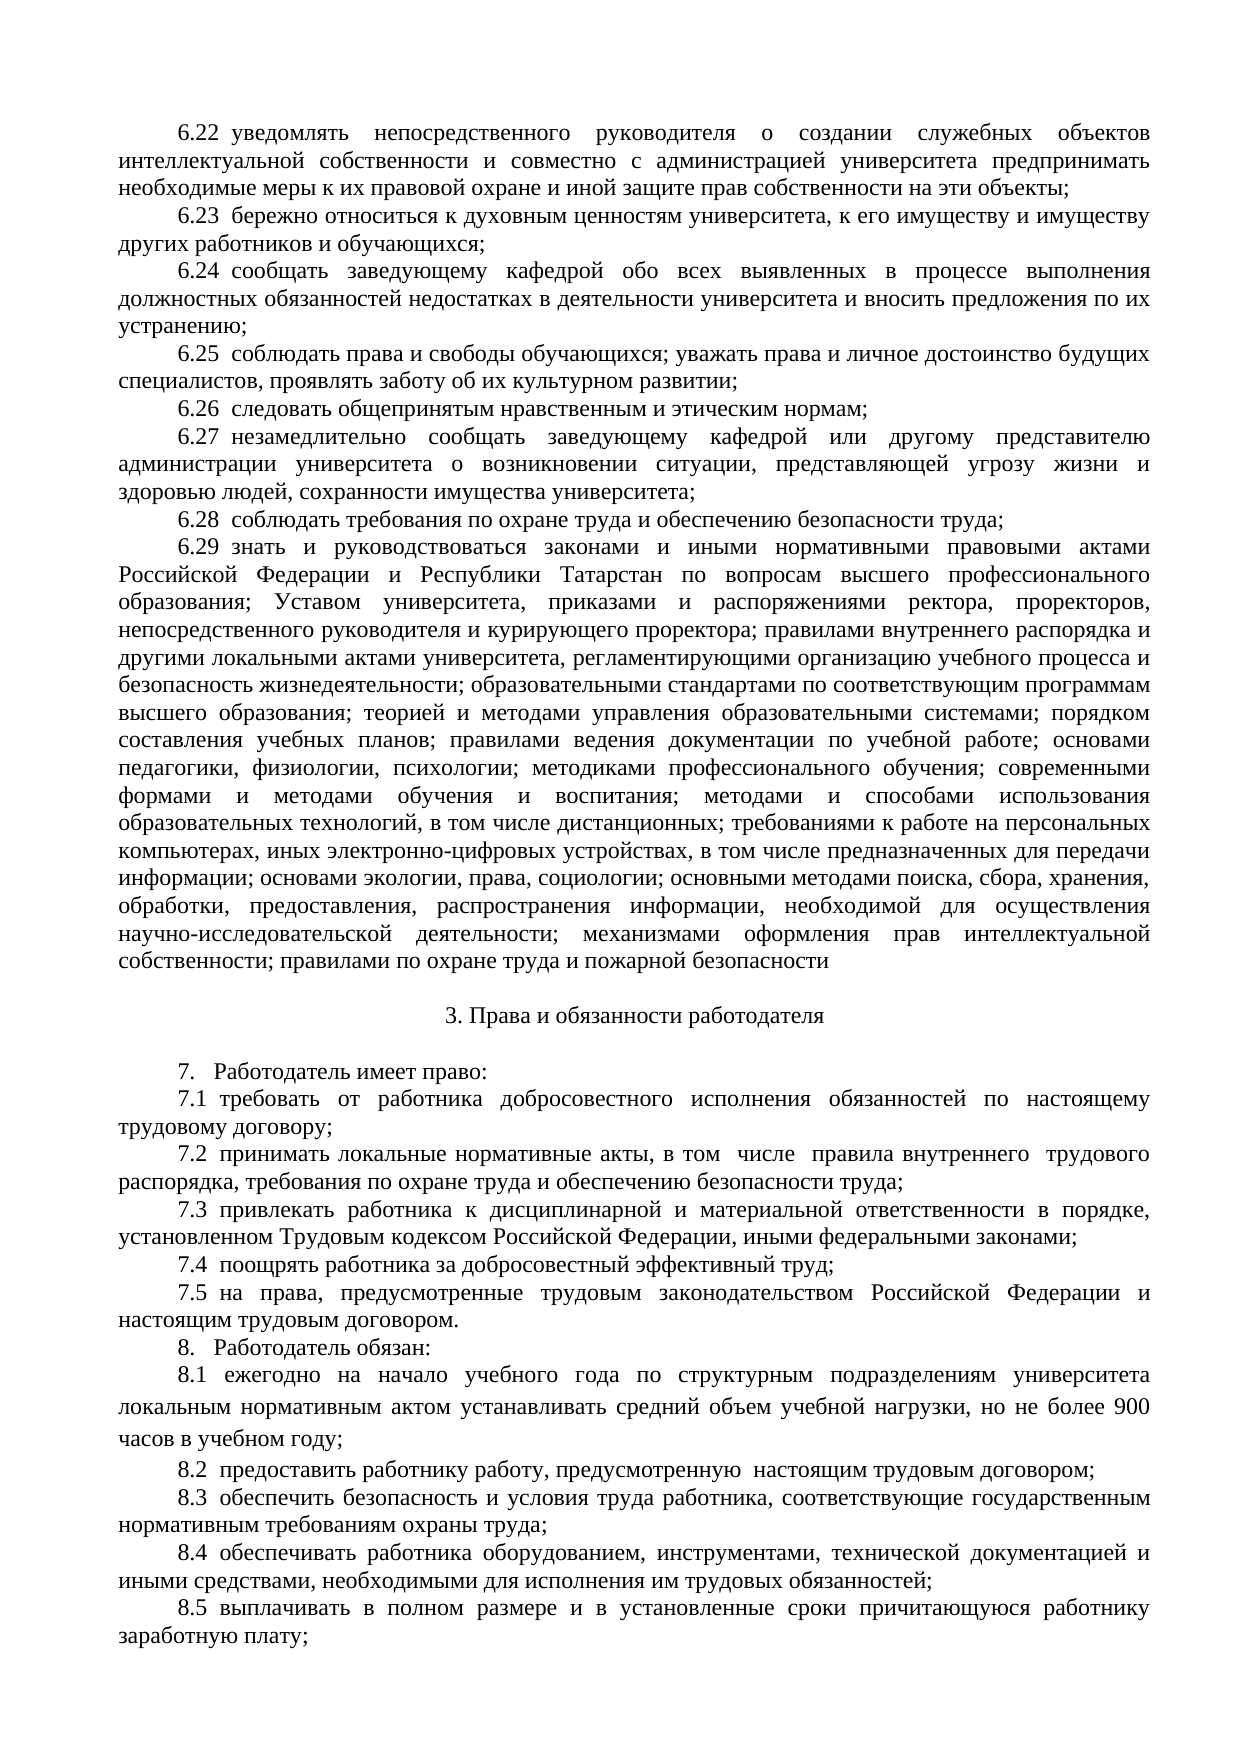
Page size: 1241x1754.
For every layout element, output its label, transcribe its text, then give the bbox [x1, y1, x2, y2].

text 6.26 следовать общепринятым нравственным и этическим нормам; [118, 394, 1152, 422]
text 7.1 требовать от работника добросовестного исполнения обязанностей по настоящему трудовому договору; [118, 1084, 1152, 1139]
text 7.4 поощрять работника за добросовестный эффективный труд; [118, 1250, 1152, 1277]
text 6.23 бережно относиться к духовным ценностям университета, к его имуществу и имуществу других работников и обучающихся; [118, 201, 1152, 256]
text 7.2 принимать локальные нормативные акты, в том числе правила внутреннего трудового распорядка, требования по охране труда и обеспечению безопасности труда; [118, 1139, 1152, 1195]
text 7.3 привлекать работника к дисциплинарной и материальной ответственности в порядке, установленном Трудовым кодексом Российской Федерации, иными федеральными законами; [118, 1195, 1152, 1250]
text 6.25 соблюдать права и свободы обучающихся; уважать права и личное достоинство будущих специалистов, проявлять заботу об их культурном развитии; [118, 339, 1152, 394]
text 8.5 выплачивать в полном размере и в установленные сроки причитающуюся работнику заработную плату; [118, 1593, 1152, 1648]
text 6.24 сообщать заведующему кафедрой обо всех выявленных в процессе выполнения должностных обязанностей недостатках в деятельности университета и вносить предложения по их устранению; [118, 256, 1152, 339]
text 8.4 обеспечивать работника оборудованием, инструментами, технической документацией и иными средствами, необходимыми для исполнения им трудовых обязанностей; [118, 1538, 1152, 1593]
text 6.28 соблюдать требования по охране труда и обеспечению безопасности труда; [118, 504, 1152, 532]
text 8.3 обеспечить безопасность и условия труда работника, соответствующие государственным нормативным требованиям охраны труда; [118, 1483, 1152, 1538]
text 6.29 знать и руководствоваться законами и иными нормативными правовыми актами Российской Федерации и Республики Татарстан по вопросам высшего профессионального образования; Уставом университета, приказами и распоряжениями ректора, проректоров, непосредственного руководителя и курирующего проректора; правилами внутреннего распорядка и другими локальными актами университета, регламентирующими организацию учебного процесса и безопасность жизнедеятельности; образовательными стандартами по соответствующим программам высшего образования; теорией и методами управления образовательными системами; порядком составления учебных планов; правилами ведения документации по учебной работе; основами педагогики, физиологии, психологии; методиками профессионального обучения; современными формами и методами обучения и воспитания; методами и способами использования образовательных технологий, в том числе дистанционных; требованиями к работе на персональных компьютерах, иных электронно-цифровых устройствах, в том числе предназначенных для передачи информации; основами экологии, права, социологии; основными методами поиска, сбора, хранения, обработки, предоставления, распространения информации, необходимой для осуществления научно-исследовательской деятельности; механизмами оформления прав интеллектуальной собственности; правилами по охране труда и пожарной безопасности [118, 532, 1152, 974]
text 3. Права и обязанности работодателя [118, 1001, 1152, 1029]
text 7.5 на права, предусмотренные трудовым законодательством Российской Федерации и настоящим трудовым договором. [118, 1277, 1152, 1333]
text 6.22 уведомлять непосредственного руководителя о создании служебных объектов интеллектуальной собственности и совместно с администрацией университета предпринимать необходимые меры к их правовой охране и иной защите прав собственности на эти объекты; [118, 118, 1152, 201]
text 7. Работодатель имеет право: [118, 1057, 1152, 1084]
list 8.1 ежегодно на начало учебного года по структурным подразделениям университета локальным нормативным актом устанавливать средний объем учебной нагрузки, но не более 900 часов в учебном году; [118, 1360, 1152, 1451]
text 8.2 предоставить работнику работу, предусмотренную настоящим трудовым договором; [118, 1455, 1152, 1483]
text 8. Работодатель обязан: [118, 1333, 1152, 1360]
text 6.27 незамедлительно сообщать заведующему кафедрой или другому представителю администрации университета о возникновении ситуации, представляющей угрозу жизни и здоровью людей, сохранности имущества университета; [118, 422, 1152, 504]
